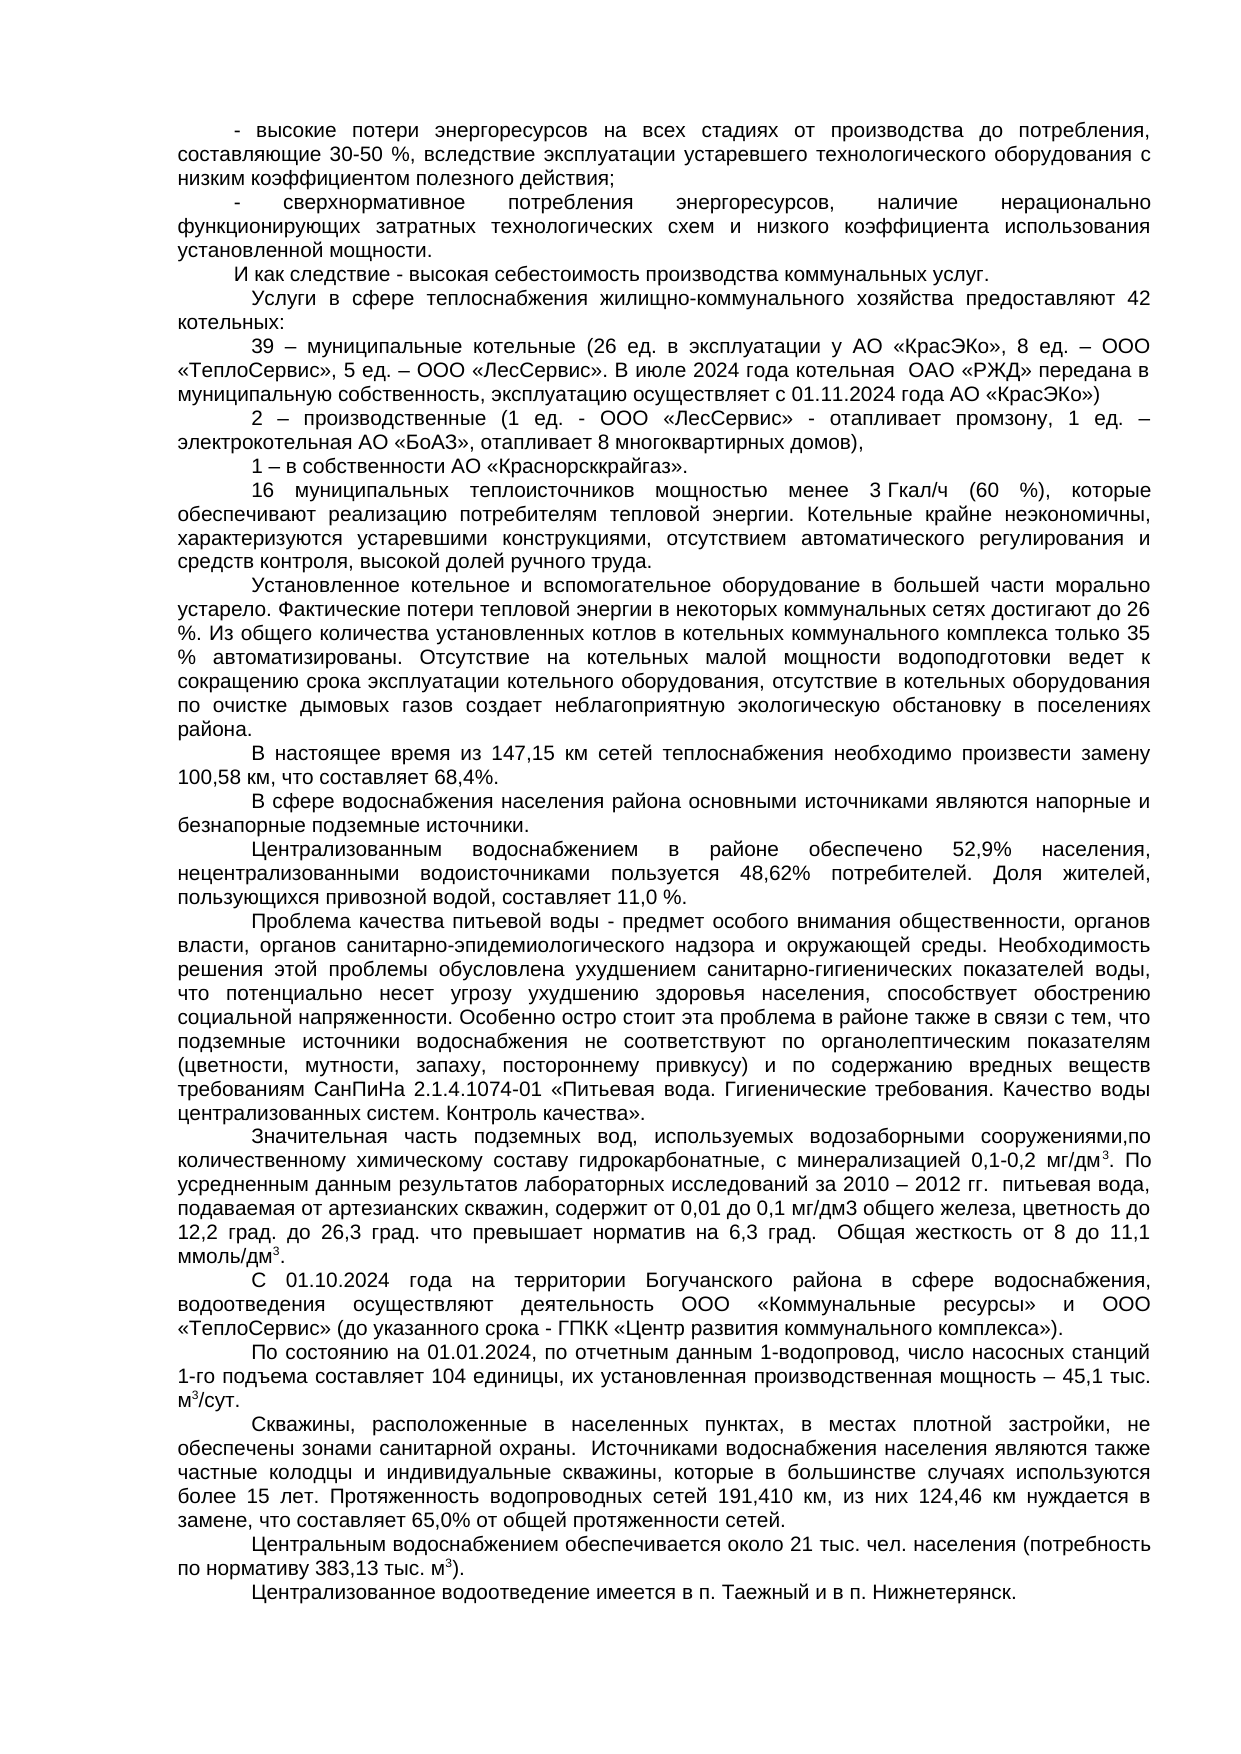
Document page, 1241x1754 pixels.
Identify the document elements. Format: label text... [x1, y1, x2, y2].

text - сверхнормативное потребления энергоресурсов, наличие нерационально функционирующих затратных технологических схем и низкого коэффициента использования установленной мощности. [177, 190, 1152, 262]
text Значительная часть подземных вод, используемых водозаборными сооружениями,по количественному химическому составу гидрокарбонатные, с минерализацией 0,1-0,2 мг/дм3. По усредненным данным результатов лабораторных исследований за 2010 – 2012 гг. питьевая вода, подаваемая от артезианских скважин, содержит от 0,01 до 0,1 мг/дм3 общего железа, цветность до 12,2 град. до 26,3 град. что превышает норматив на 6,3 град. Общая жесткость от 8 до 11,1 ммоль/дм3. [177, 1124, 1152, 1268]
text 2 – производственные (1 ед. - ООО «ЛесСервис» - отапливает промзону, 1 ед. – электрокотельная АО «БоАЗ», отапливает 8 многоквартирных домов), [177, 406, 1152, 453]
text 39 – муниципальные котельные (26 ед. в эксплуатации у АО «КрасЭКо», 8 ед. – ООО «ТеплоСервис», 5 ед. – ООО «ЛесСервис». В июле 2024 года котельная ОАО «РЖД» передана в муниципальную собственность, эксплуатацию осуществляет с 01.11.2024 года АО «КрасЭКо») [177, 334, 1152, 406]
text С 01.10.2024 года на территории Богучанского района в сфере водоснабжения, водоотведения осуществляют деятельность ООО «Коммунальные ресурсы» и ООО «ТеплоСервис» (до указанного срока - ГПКК «Центр развития коммунального комплекса»). [177, 1268, 1152, 1340]
text Проблема качества питьевой воды - предмет особого внимания общественности, органов власти, органов санитарно-эпидемиологического надзора и окружающей среды. Необходимость решения этой проблемы обусловлена ухудшением санитарно-гигиенических показателей воды, что потенциально несет угрозу ухудшению здоровья населения, способствует обострению социальной напряженности. Особенно остро стоит эта проблема в районе также в связи с тем, что подземные источники водоснабжения не соответствуют по органолептическим показателям (цветности, мутности, запаху, постороннему привкусу) и по содержанию вредных веществ требованиям СанПиНа 2.1.4.1074-01 «Питьевая вода. Гигиенические требования. Качество воды централизованных систем. Контроль качества». [177, 909, 1152, 1124]
text В настоящее время из 147,15 км сетей теплоснабжения необходимо произвести замену 100,58 км, что составляет 68,4%. [177, 741, 1152, 789]
text - высокие потери энергоресурсов на всех стадиях от производства до потребления, составляющие 30-50 %, вследствие эксплуатации устаревшего технологического оборудования с низким коэффициентом полезного действия; [177, 118, 1152, 190]
text Скважины, расположенные в населенных пунктах, в местах плотной застройки, не обеспечены зонами санитарной охраны. Источниками водоснабжения населения являются также частные колодцы и индивидуальные скважины, которые в большинстве случаях используются более 15 лет. Протяженность водопроводных сетей 191,410 км, из них 124,46 км нуждается в замене, что составляет 65,0% от общей протяженности сетей. [177, 1412, 1152, 1532]
text 1 – в собственности АО «Краснорсккрайгаз». [177, 453, 1152, 477]
text Центральным водоснабжением обеспечивается около 21 тыс. чел. населения (потребность по нормативу 383,13 тыс. м3). [177, 1532, 1152, 1579]
text В сфере водоснабжения населения района основными источниками являются напорные и безнапорные подземные источники. [177, 789, 1152, 837]
text Централизованным водоснабжением в районе обеспечено 52,9% населения, нецентрализованными водоисточниками пользуется 48,62% потребителей. Доля жителей, пользующихся привозной водой, составляет 11,0 %. [177, 837, 1152, 909]
text Централизованное водоотведение имеется в п. Таежный и в п. Нижнетерянск. [177, 1579, 1152, 1603]
text 16 муниципальных теплоисточников мощностью менее 3 Гкал/ч (60 %), которые обеспечивают реализацию потребителям тепловой энергии. Котельные крайне неэкономичны, характеризуются устаревшими конструкциями, отсутствием автоматического регулирования и средств контроля, высокой долей ручного труда. [177, 477, 1152, 573]
text Услуги в сфере теплоснабжения жилищно-коммунального хозяйства предоставляют 42 котельных: [177, 286, 1152, 334]
text И как следствие - высокая себестоимость производства коммунальных услуг. [177, 262, 1152, 286]
text По состоянию на 01.01.2024, по отчетным данным 1-водопровод, число насосных станций 1-го подъема составляет 104 единицы, их установленная производственная мощность – 45,1 тыс. м3/сут. [177, 1340, 1152, 1412]
text Установленное котельное и вспомогательное оборудование в большей части морально устарело. Фактические потери тепловой энергии в некоторых коммунальных сетях достигают до 26 %. Из общего количества установленных котлов в котельных коммунального комплекса только 35 % автоматизированы. Отсутствие на котельных малой мощности водоподготовки ведет к сокращению срока эксплуатации котельного оборудования, отсутствие в котельных оборудования по очистке дымовых газов создает неблагоприятную экологическую обстановку в поселениях района. [177, 573, 1152, 741]
